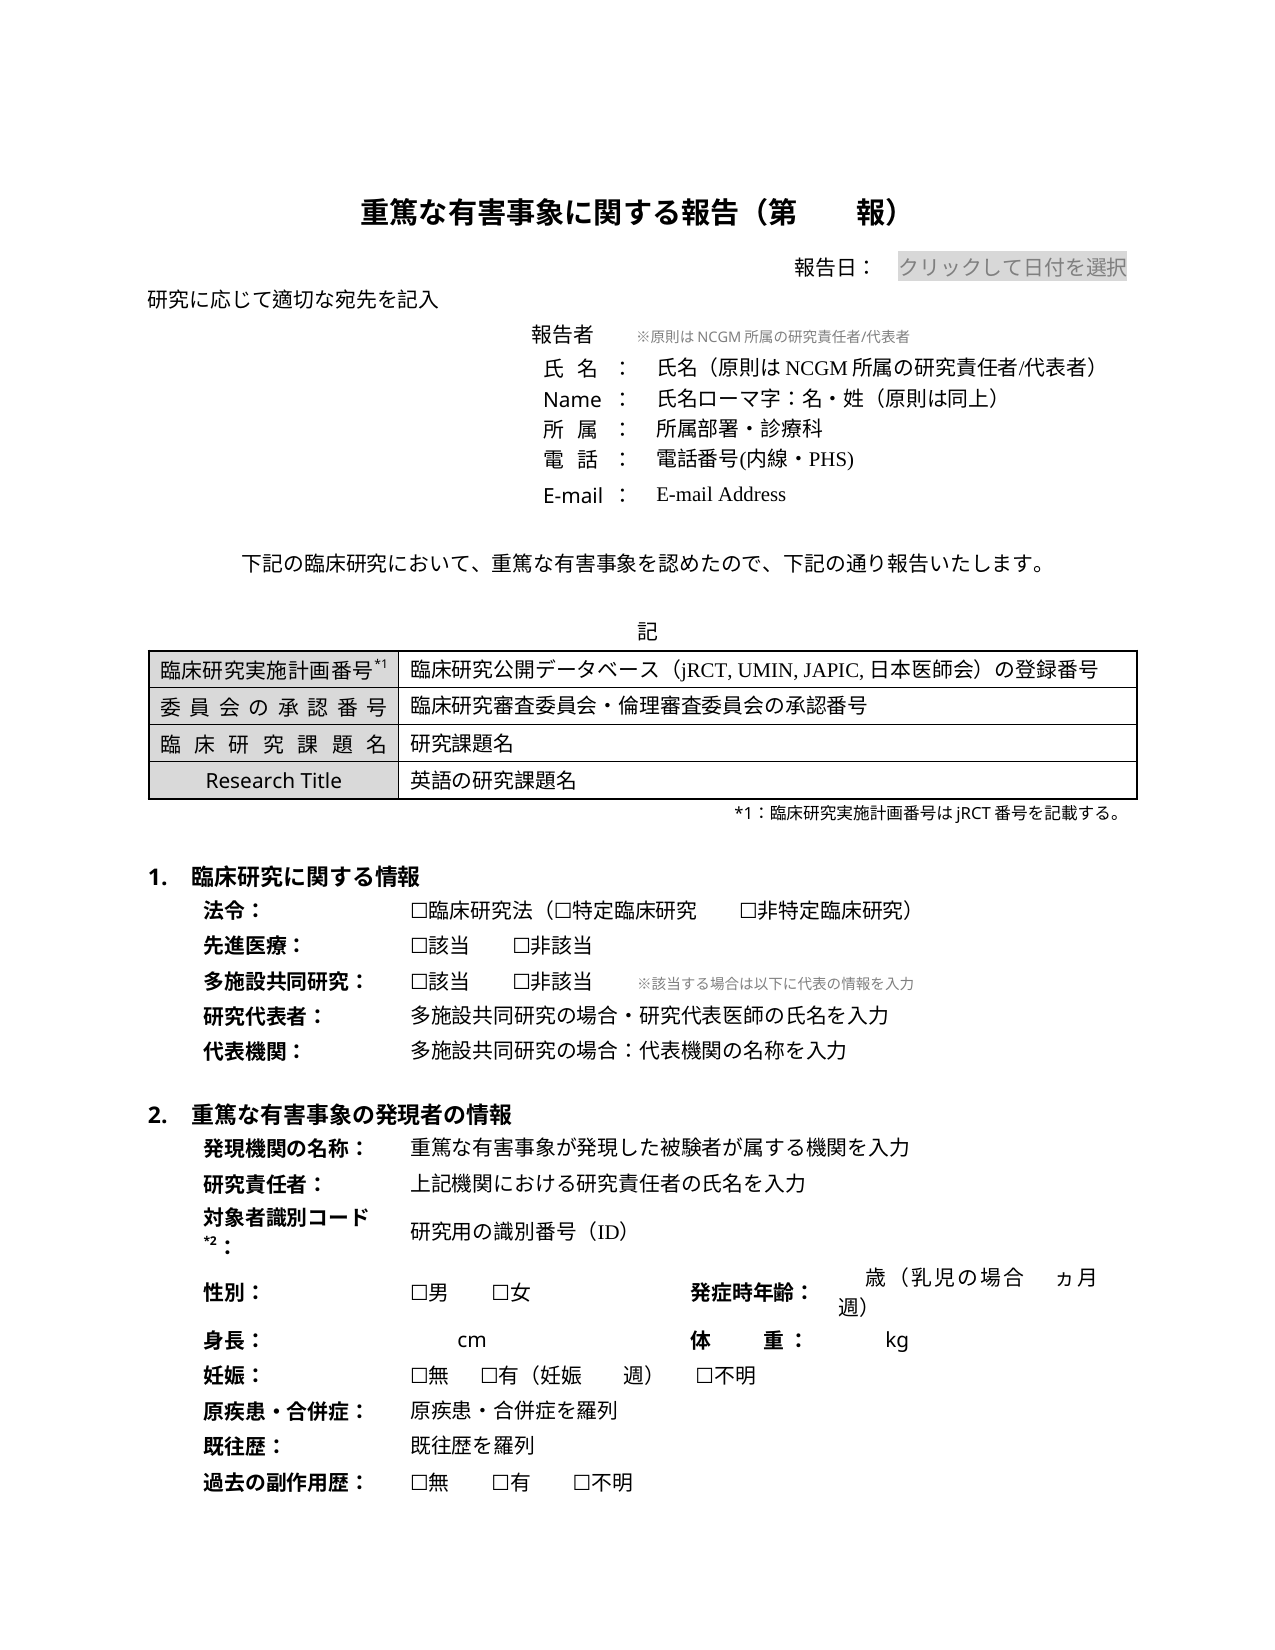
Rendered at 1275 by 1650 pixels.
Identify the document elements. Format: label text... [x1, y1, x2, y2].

text 報告者 ※原則はNCGM所属の研究責任者/代表者 [532, 318, 1127, 348]
table_cell kg [827, 1322, 1137, 1357]
table_header 氏名： [532, 353, 645, 383]
table_header 臨床研究法（特定臨床研究 非特定臨床研究） [399, 892, 1137, 927]
text 下記の臨床研究において、重篤な有害事象を認めたので、下記の通り報告いたします。 [148, 548, 1127, 578]
table_cell 該当 非該当 ※該当する場合は以下に代表の情報を入力 [399, 963, 1137, 998]
table_cell 研究代表者： [192, 998, 399, 1033]
text 記 [148, 615, 1127, 645]
table_cell 所属： [532, 413, 645, 443]
text 報告日： [148, 251, 898, 281]
table_cell Name： [532, 383, 645, 413]
list 臨床研究に関する情報 [148, 861, 1127, 892]
table_cell 既往歴： [192, 1428, 399, 1463]
table_cell 多施設共同研究： [192, 963, 399, 998]
table_cell 身長： [192, 1322, 399, 1357]
table_cell 発症時年齢： [679, 1261, 827, 1322]
table_cell 妊娠： [192, 1357, 399, 1393]
table_cell 臨床研究課題名 [150, 725, 398, 761]
table_cell 歳（乳児の場合ヵ月週） [827, 1261, 1137, 1322]
text 重篤な有害事象に関する報告（第報） [148, 190, 1127, 232]
table_cell 原疾患・合併症： [192, 1393, 399, 1428]
table_cell 電話： [532, 444, 645, 474]
table_cell [399, 1033, 1137, 1068]
table_cell 先進医療： [192, 927, 399, 962]
table_cell 無 有（妊娠週） 不明 [399, 1357, 1137, 1393]
table_header 法令： [192, 892, 399, 927]
table_cell [399, 998, 1137, 1033]
list 重篤な有害事象の発現者の情報 [148, 1097, 1127, 1130]
table_cell Research Title [150, 762, 398, 798]
table_cell 性別： [192, 1261, 399, 1322]
table_cell E-mail： [532, 474, 645, 515]
text *1：臨床研究実施計画番号はjRCT番号を記載する。 [148, 800, 1127, 825]
table_cell cm [399, 1322, 679, 1357]
table_cell 過去の副作用歴： [192, 1464, 399, 1499]
table_header 発現機関の名称： [192, 1130, 399, 1165]
table_cell 無 有 不明 [399, 1464, 1137, 1499]
table_cell 男 女 [399, 1261, 679, 1322]
table_cell 代表機関： [192, 1033, 399, 1068]
table_cell 体 重 ： [679, 1322, 827, 1357]
table_cell 委員会の承認番号 [150, 688, 398, 724]
table_cell 該当 非該当 [399, 927, 1137, 962]
table_cell 研究責任者： [192, 1165, 399, 1201]
table_header 臨床研究実施計画番号*1 [150, 652, 398, 687]
table_cell 対象者識別コード*2： [192, 1201, 399, 1261]
